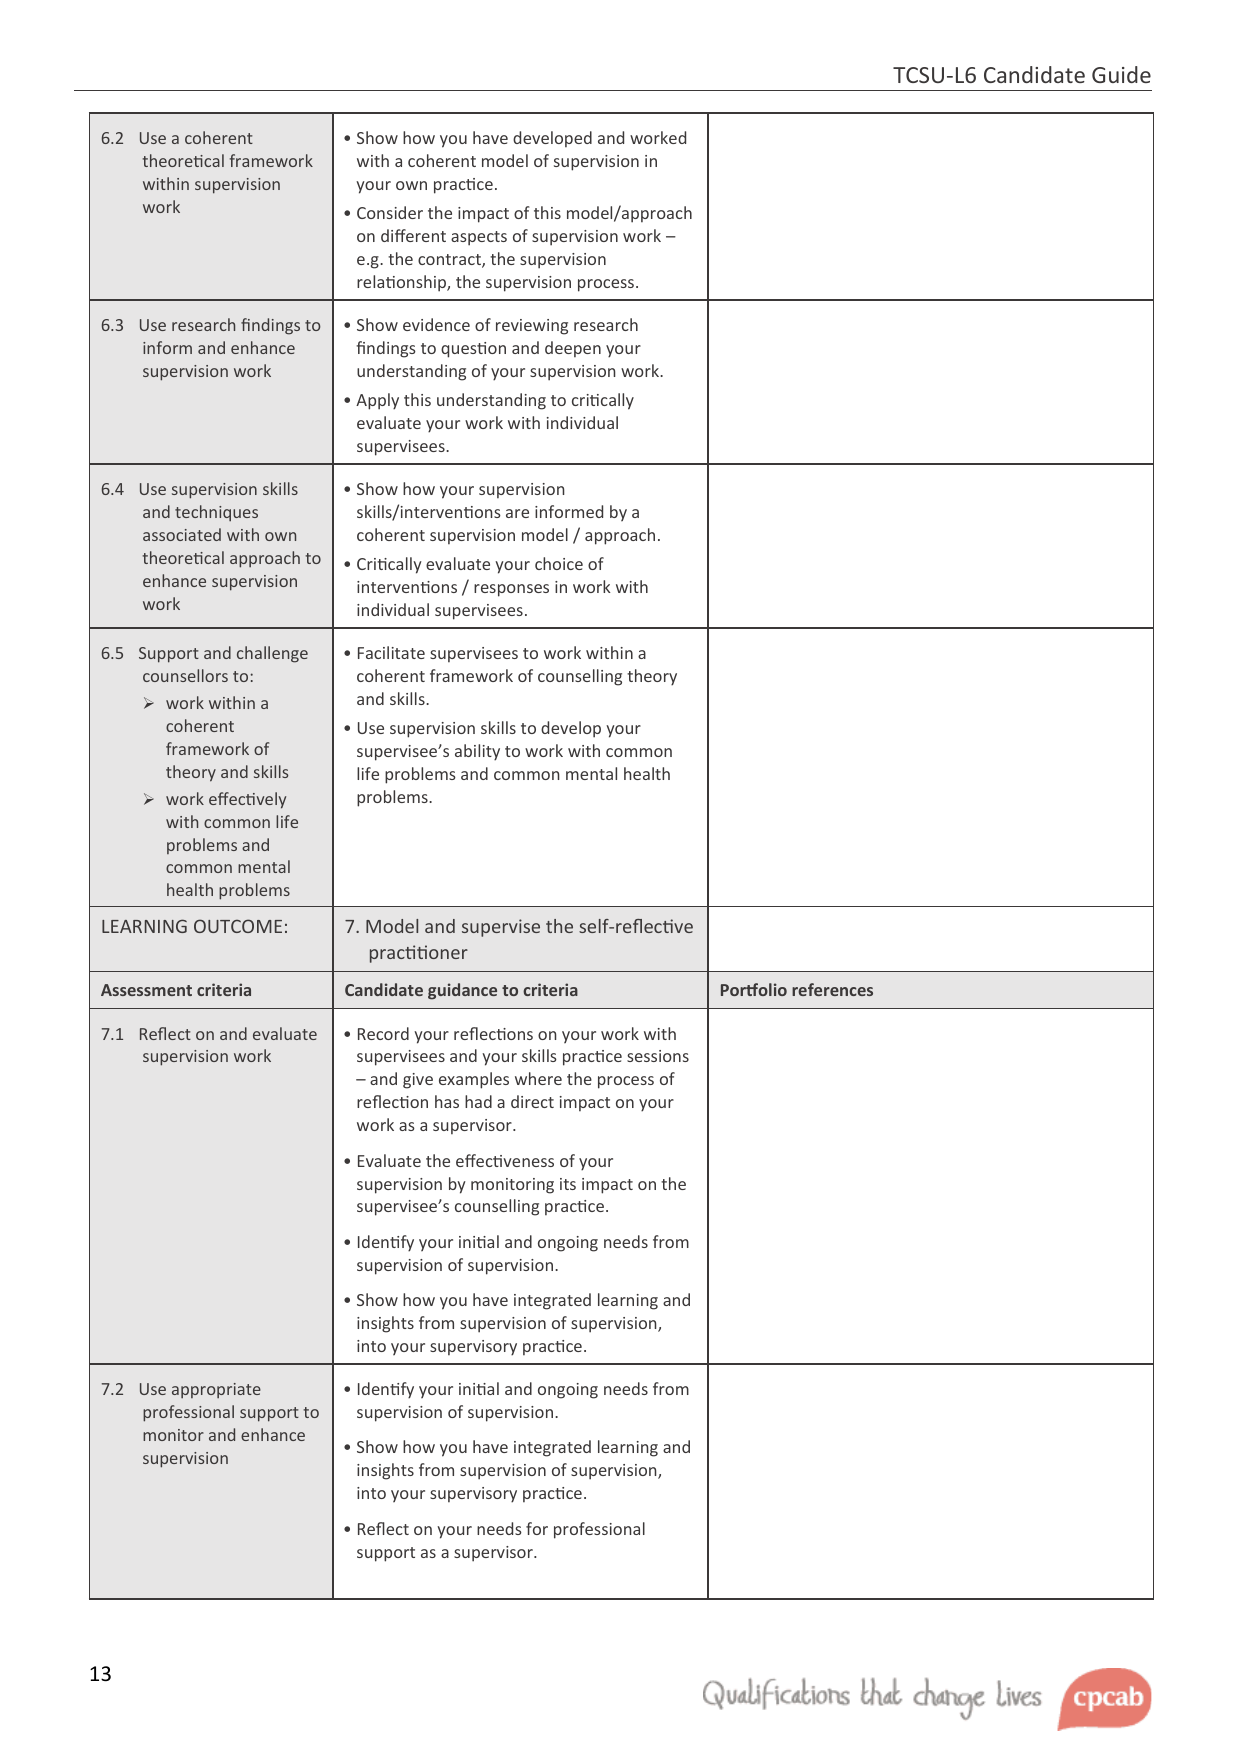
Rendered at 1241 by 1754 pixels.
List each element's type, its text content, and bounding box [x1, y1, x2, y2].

table_cell [709, 907, 1153, 971]
table_cell Use supervision skills and techniques associated with own theoretical approach to enhance supervision work [90, 465, 332, 627]
table_cell [709, 465, 1153, 627]
table_cell Reflect on and evaluate supervision work [90, 1009, 332, 1363]
table_cell LEARNING OUTCOME: [90, 907, 332, 971]
table_cell Assessment criteria [90, 972, 332, 1008]
picture [703, 1668, 1152, 1731]
table_cell Show evidence of reviewing research findings to question and deepen your understanding of your supervision work. Apply this understanding to critically evaluate your work with individual supervisees. [334, 301, 707, 463]
table_cell Record your reflections on your work with supervisees and your skills practice sessions – and give examples where the process of reflection has had a direct impact on your work as a supervisor. Evaluate the effectiveness of your supervision by monitoring its impact on the supervisee’s counselling practice. Identify your initial and ongoing needs from supervision of supervision. Show how you have integrated learning and insights from supervision of supervision, into your supervisory practice. [334, 1009, 707, 1363]
table_cell [709, 301, 1153, 463]
table_cell Use research findings to inform and enhance supervision work [90, 301, 332, 463]
table_cell [709, 629, 1153, 906]
table_cell Support and challenge counsellors to: work within a coherent framework of theory and skills work effectively with common life problems and common mental health problems [90, 629, 332, 906]
table_cell Candidate guidance to criteria [334, 972, 707, 1008]
table_cell [709, 114, 1153, 299]
table_cell Show how you have developed and worked with a coherent model of supervision in your own practice. Consider the impact of this model/approach on different aspects of supervision work – e.g. the contract, the supervision relationship, the supervision process. [334, 114, 707, 299]
table_cell 7. Model and supervise the self-reflective practitioner [334, 907, 707, 971]
table_cell Use a coherent theoretical framework within supervision work [90, 114, 332, 299]
table_cell Identify your initial and ongoing needs from supervision of supervision. Show how you have integrated learning and insights from supervision of supervision, into your supervisory practice. Reflect on your needs for professional support as a supervisor. [334, 1365, 707, 1598]
table_cell [709, 1009, 1153, 1363]
table_cell Show how your supervision skills/interventions are informed by a coherent supervision model / approach. Critically evaluate your choice of interventions / responses in work with individual supervisees. [334, 465, 707, 627]
table_cell [709, 1365, 1153, 1598]
table_cell Facilitate supervisees to work within a coherent framework of counselling theory and skills. Use supervision skills to develop your supervisee’s ability to work with common life problems and common mental health problems. [334, 629, 707, 906]
table_cell Use appropriate professional support to monitor and enhance supervision [90, 1365, 332, 1598]
table_cell Portfolio references [709, 972, 1153, 1008]
